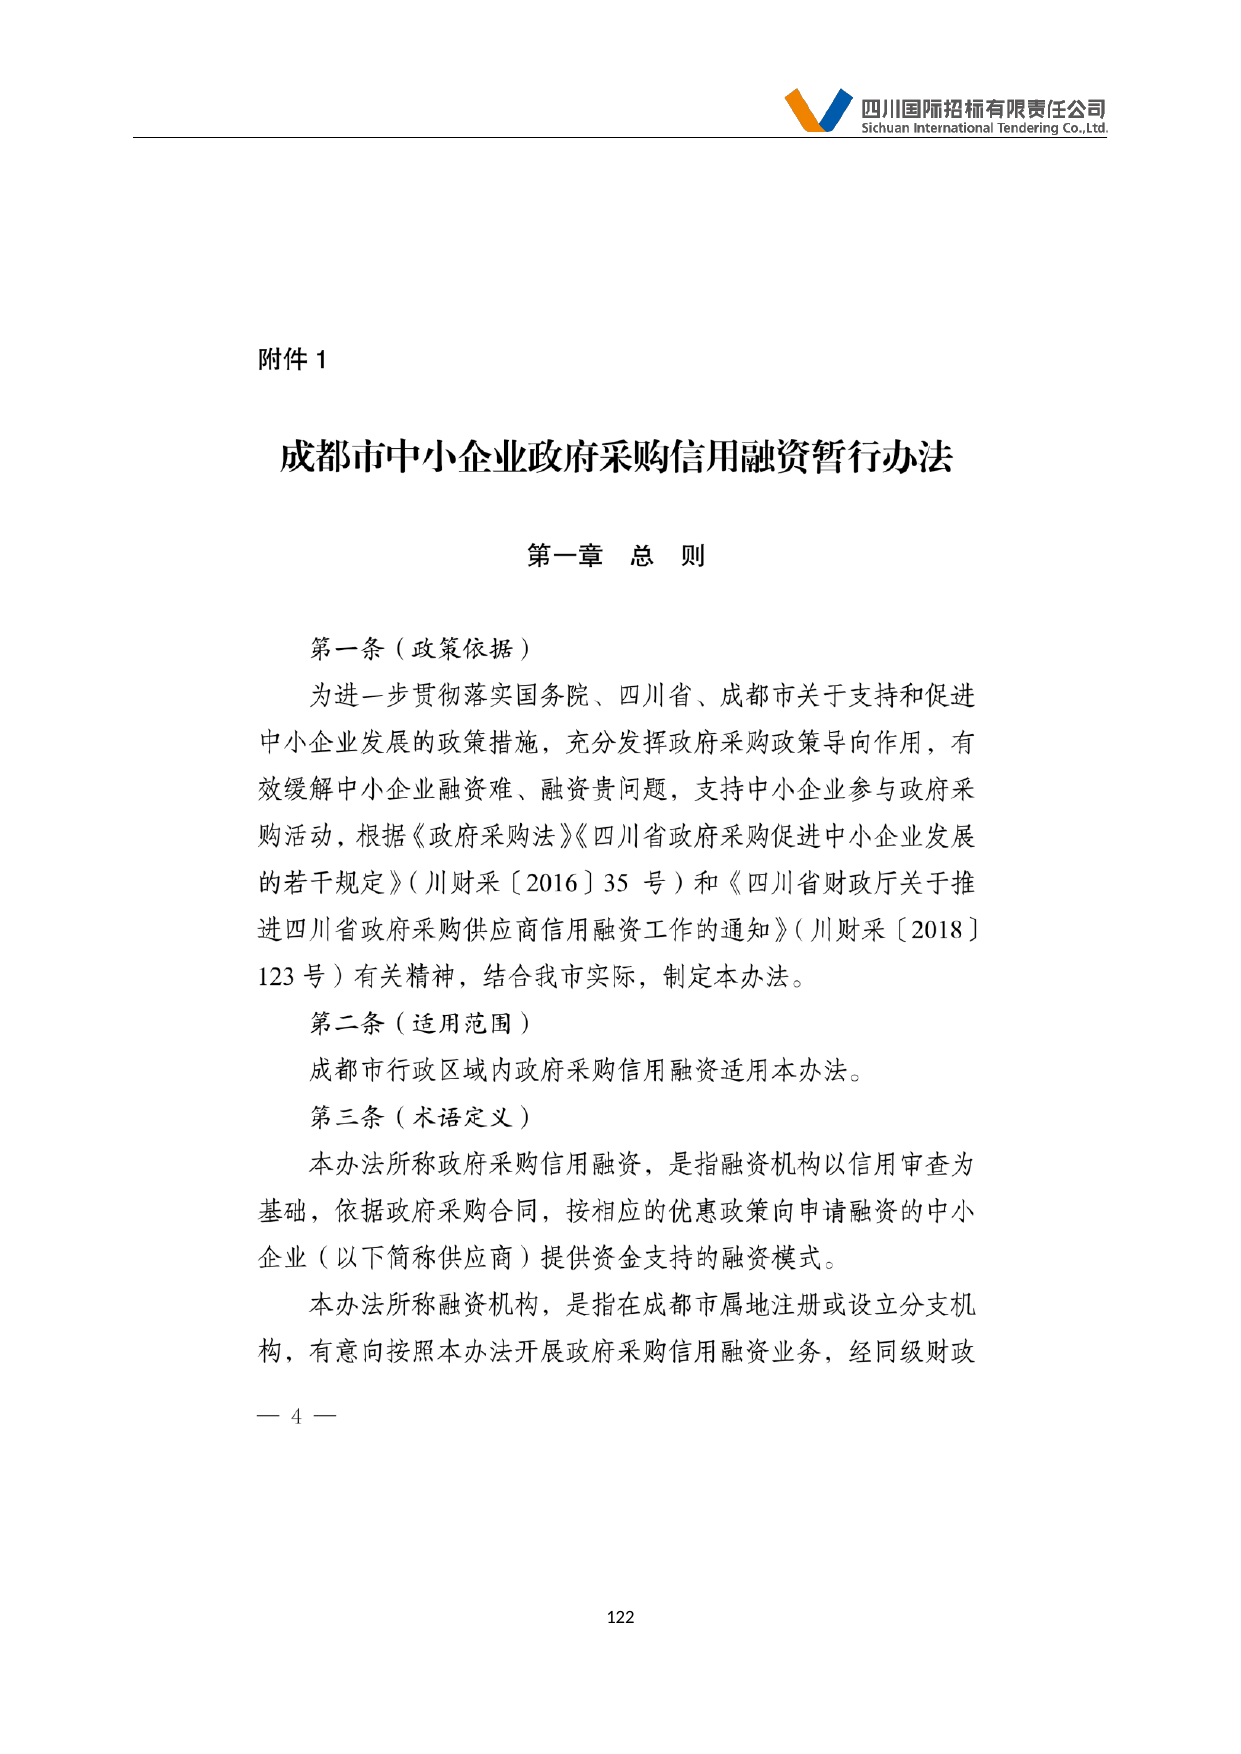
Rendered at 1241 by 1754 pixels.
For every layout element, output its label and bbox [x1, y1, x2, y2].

picture [132, 166, 1098, 1532]
picture [784, 88, 1108, 135]
